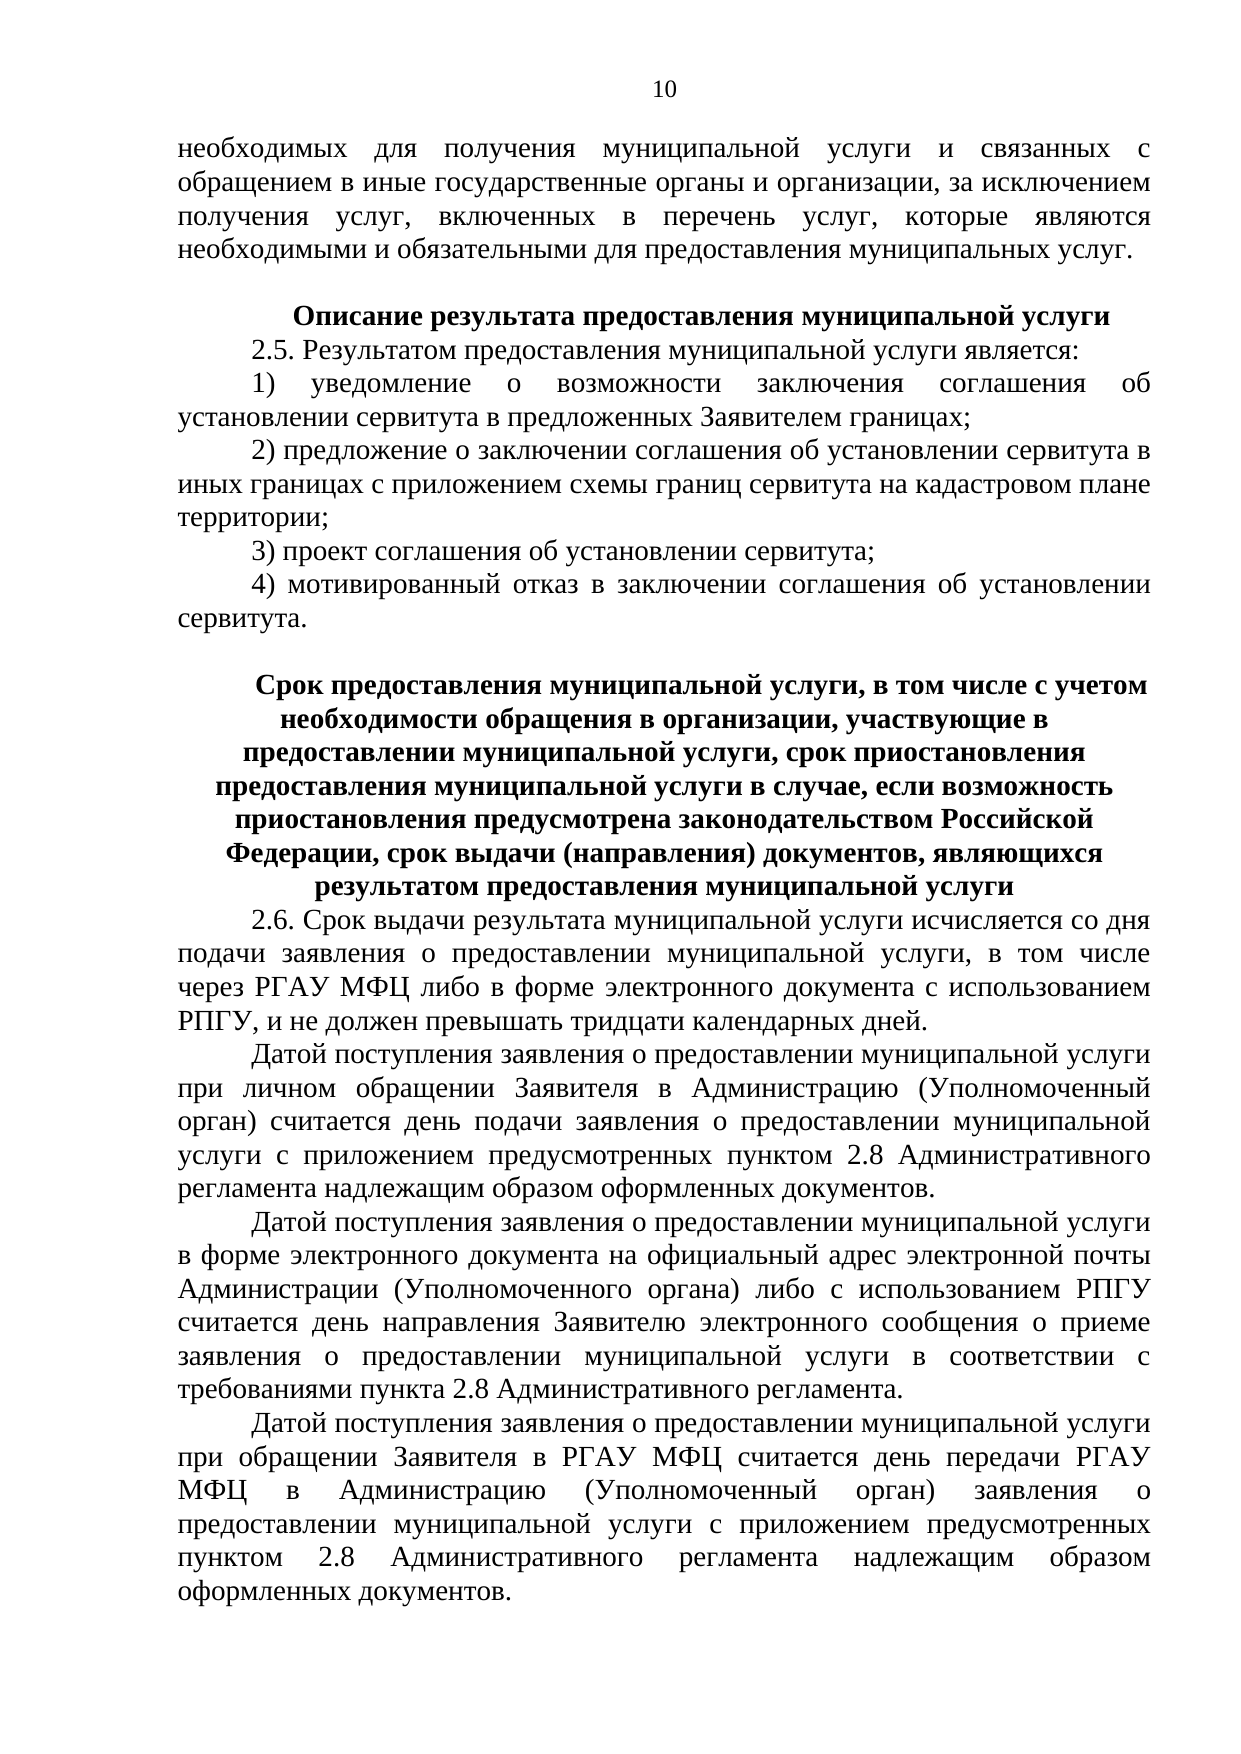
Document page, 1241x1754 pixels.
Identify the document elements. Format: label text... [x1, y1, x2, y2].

text Датой поступления заявления о предоставлении муниципальной услуги при личном обращении Заявителя в Администрацию (Уполномоченный орган) считается день подачи заявления о предоставлении муниципальной услуги с приложением предусмотренных пунктом 2.8 Административного регламента надлежащим образом оформленных документов. [177, 1036, 1152, 1204]
text 1) уведомление о возможности заключения соглашения об установлении сервитута в предложенных Заявителем границах; [177, 365, 1152, 432]
text Описание результата предоставления муниципальной услуги [177, 298, 1152, 332]
text 2.5. Результатом предоставления муниципальной услуги является: [177, 332, 1152, 365]
text 2.6. Срок выдачи результата муниципальной услуги исчисляется со дня подачи заявления о предоставлении муниципальной услуги, в том числе через РГАУ МФЦ либо в форме электронного документа с использованием РПГУ, и не должен превышать тридцати календарных дней. [177, 902, 1152, 1036]
text Датой поступления заявления о предоставлении муниципальной услуги при обращении Заявителя в РГАУ МФЦ считается день передачи РГАУ МФЦ в Администрацию (Уполномоченный орган) заявления о предоставлении муниципальной услуги с приложением предусмотренных пунктом 2.8 Административного регламента надлежащим образом оформленных документов. [177, 1405, 1152, 1606]
text Датой поступления заявления о предоставлении муниципальной услуги в форме электронного документа на официальный адрес электронной почты Администрации (Уполномоченного органа) либо с использованием РПГУ считается день направления Заявителю электронного сообщения о приеме заявления о предоставлении муниципальной услуги в соответствии с требованиями пункта 2.8 Административного регламента. [177, 1204, 1152, 1405]
text 3) проект соглашения об установлении сервитута; [177, 533, 1152, 567]
text Срок предоставления муниципальной услуги, в том числе с учетом необходимости обращения в организации, участвующие в предоставлении муниципальной услуги, срок приостановления предоставления муниципальной услуги в случае, если возможность приостановления предусмотрена законодательством Российской Федерации, срок выдачи (направления) документов, являющихся результатом предоставления муниципальной услуги [177, 667, 1152, 902]
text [177, 131, 1152, 265]
text 4) мотивированный отказ в заключении соглашения об установлении сервитута. [177, 567, 1152, 634]
text 2) предложение о заключении соглашения об установлении сервитута в иных границах с приложением схемы границ сервитута на кадастровом плане территории; [177, 432, 1152, 533]
